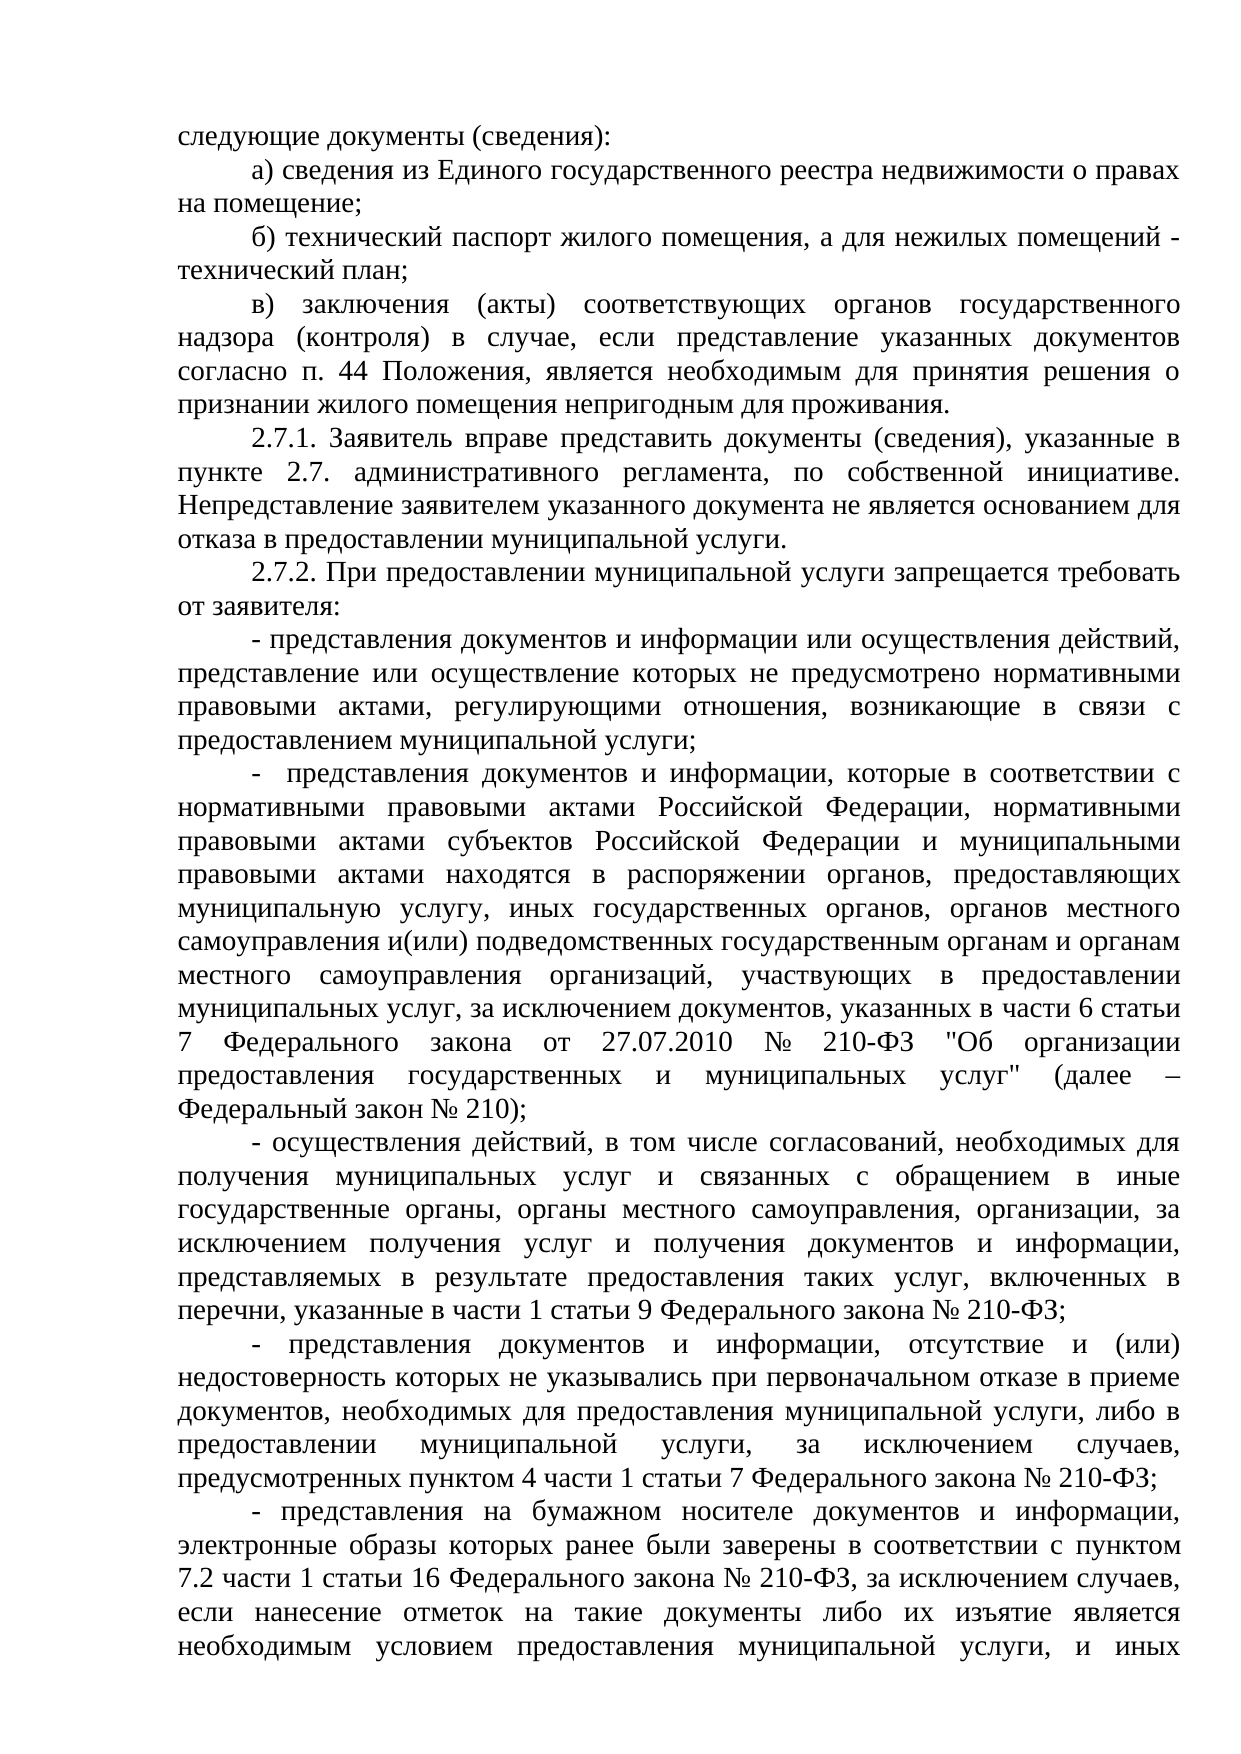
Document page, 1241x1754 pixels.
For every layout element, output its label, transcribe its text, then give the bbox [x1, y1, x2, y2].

text в) заключения (акты) соответствующих органов государственного надзора (контроля) в случае, если представление указанных документов согласно п. 44 Положения, является необходимым для принятия решения о признании жилого помещения непригодным для проживания. [177, 286, 1181, 420]
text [177, 1493, 1181, 1661]
text - представления документов и информации, которые в соответствии с нормативными правовыми актами Российской Федерации, нормативными правовыми актами субъектов Российской Федерации и муниципальными правовыми актами находятся в распоряжении органов, предоставляющих муниципальную услугу, иных государственных органов, органов местного самоуправления и(или) подведомственных государственным органам и органам местного самоуправления организаций, участвующих в предоставлении муниципальных услуг, за исключением документов, указанных в части 6 статьи 7 Федерального закона от 27.07.2010 № 210-ФЗ "Об организации предоставления государственных и муниципальных услуг" (далее – Федеральный закон № 210); [177, 756, 1181, 1124]
text - представления документов и информации или осуществления действий, представление или осуществление которых не предусмотрено нормативными правовыми актами, регулирующими отношения, возникающие в связи с предоставлением муниципальной услуги; [177, 621, 1181, 756]
text 2.7.2. При предоставлении муниципальной услуги запрещается требовать от заявителя: [177, 554, 1181, 621]
text - осуществления действий, в том числе согласований, необходимых для получения муниципальных услуг и связанных с обращением в иные государственные органы, органы местного самоуправления, организации, за исключением получения услуг и получения документов и информации, представляемых в результате предоставления таких услуг, включенных в перечни, указанные в части 1 статьи 9 Федерального закона № 210-ФЗ; [177, 1124, 1181, 1326]
text 2.7.1. Заявитель вправе представить документы (сведения), указанные в пункте 2.7. административного регламента, по собственной инициативе. Непредставление заявителем указанного документа не является основанием для отказа в предоставлении муниципальной услуги. [177, 420, 1181, 554]
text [177, 118, 1181, 152]
text а) сведения из Единого государственного реестра недвижимости о правах на помещение; [177, 152, 1181, 219]
text - представления документов и информации, отсутствие и (или) недостоверность которых не указывались при первоначальном отказе в приеме документов, необходимых для предоставления муниципальной услуги, либо в предоставлении муниципальной услуги, за исключением случаев, предусмотренных пунктом 4 части 1 статьи 7 Федерального закона № 210-ФЗ; [177, 1326, 1181, 1493]
text б) технический паспорт жилого помещения, а для нежилых помещений - технический план; [177, 219, 1181, 286]
